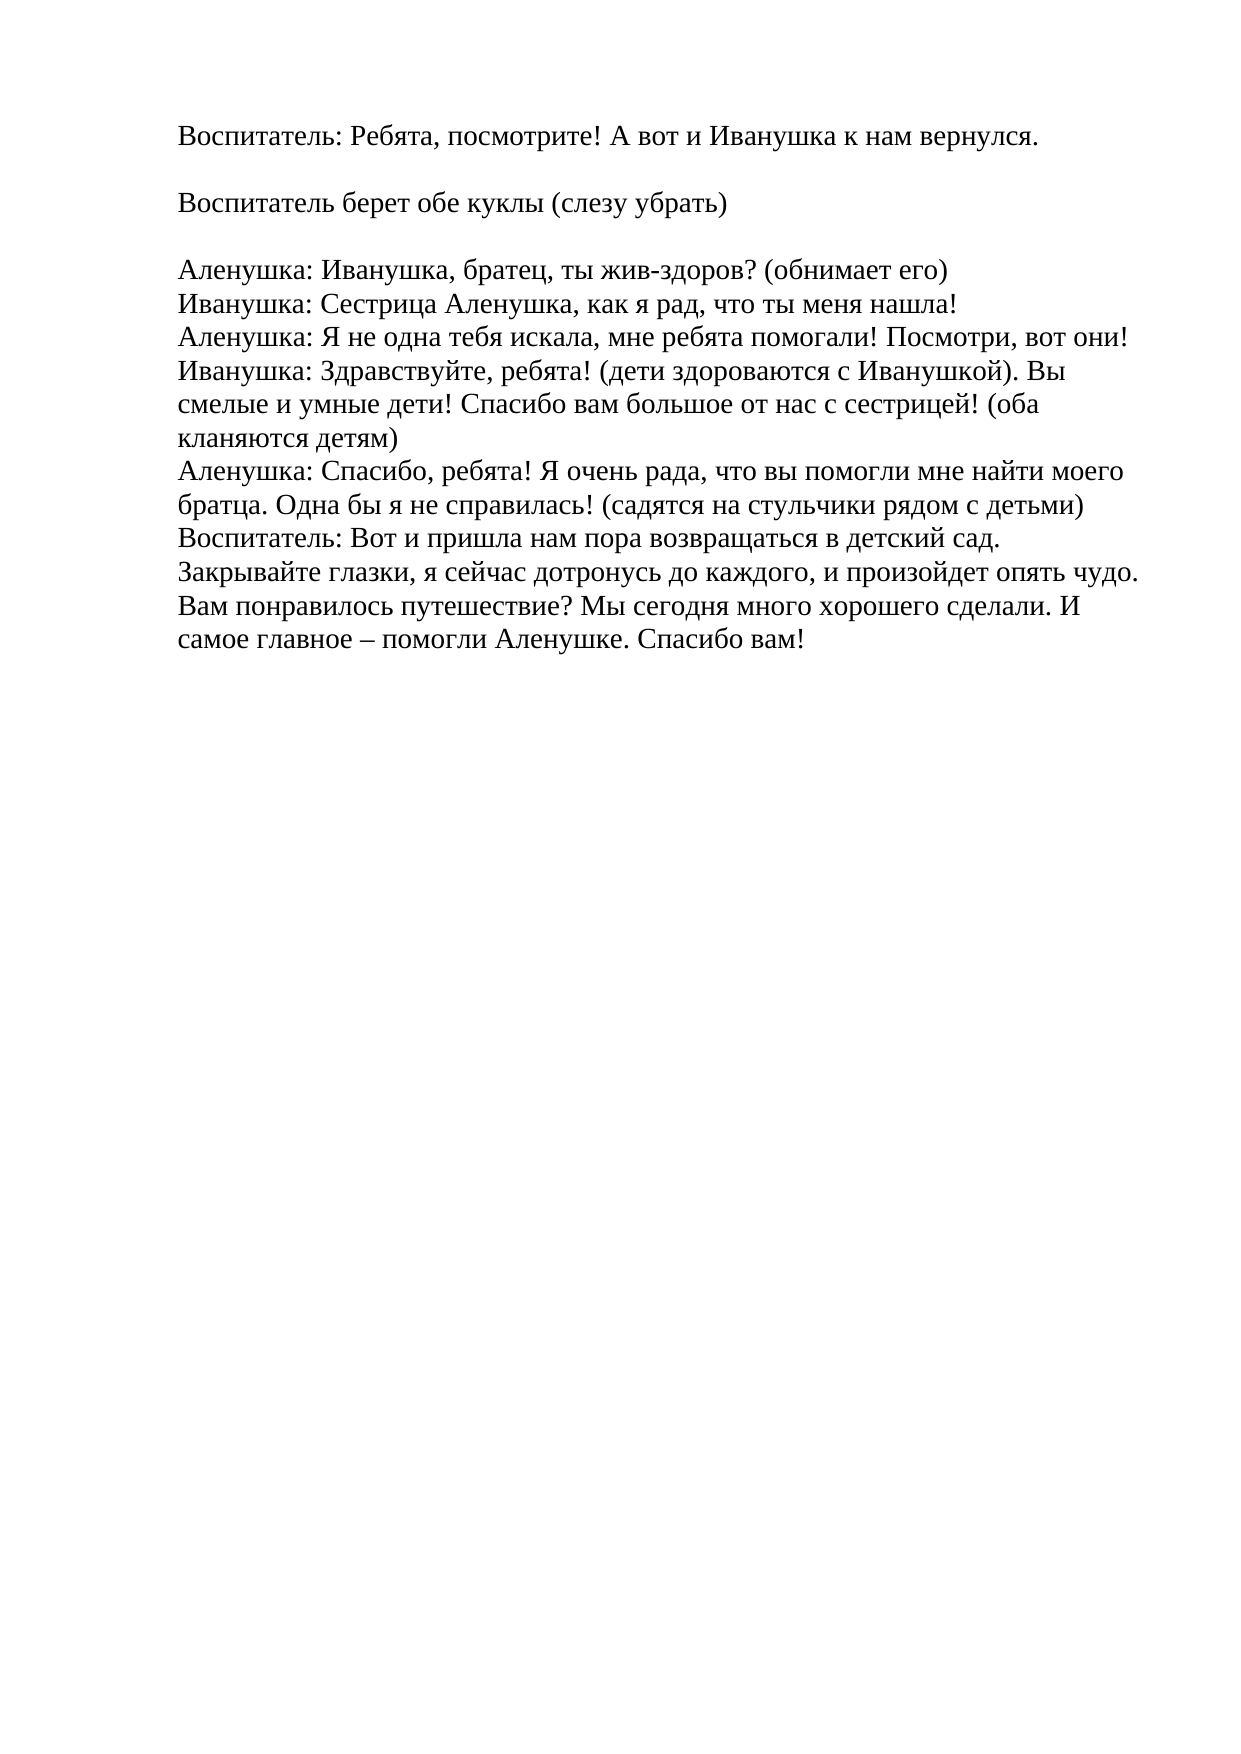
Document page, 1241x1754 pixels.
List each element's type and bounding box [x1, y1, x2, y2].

text [177, 118, 1152, 655]
